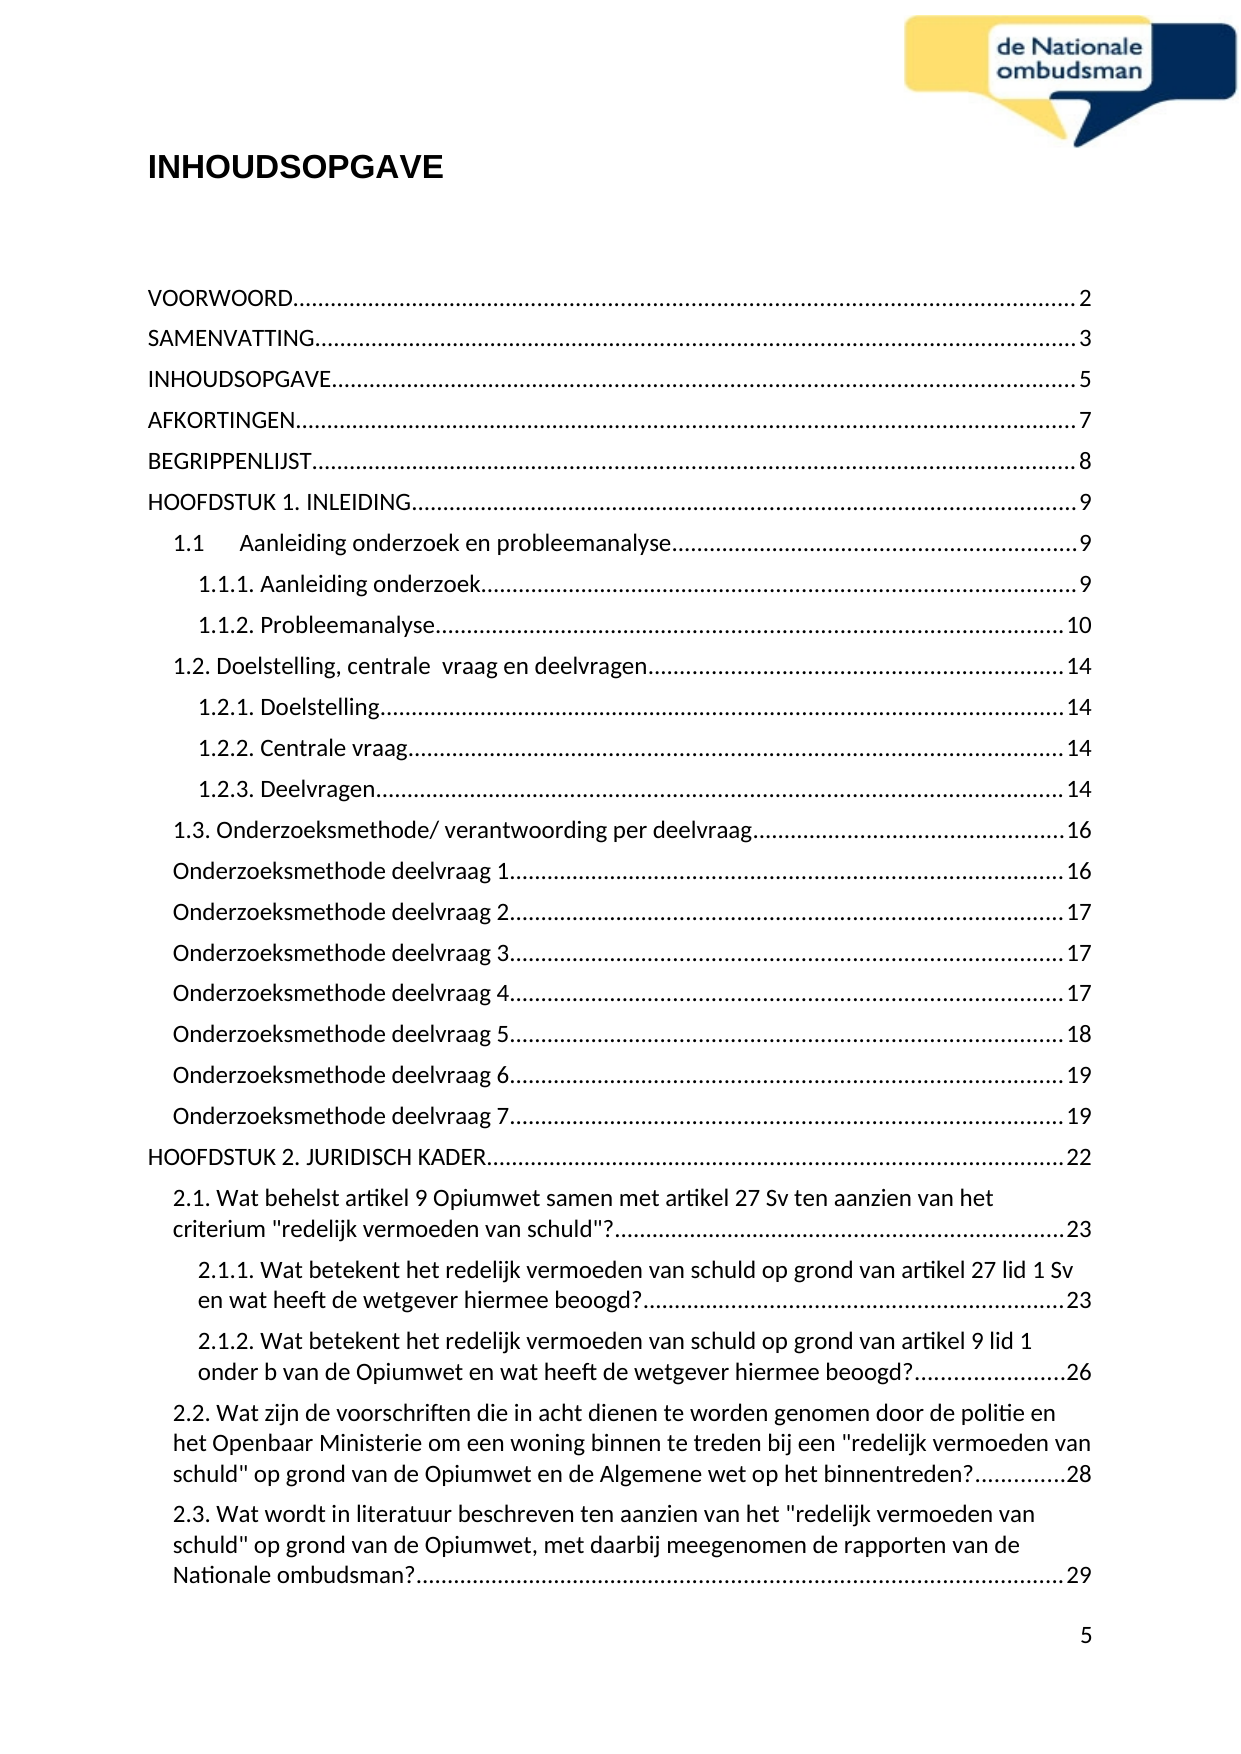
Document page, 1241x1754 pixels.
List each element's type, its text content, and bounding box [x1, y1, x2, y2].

subtitle INHOUDSOPGAVE [148, 148, 1093, 186]
picture [903, 15, 1239, 149]
